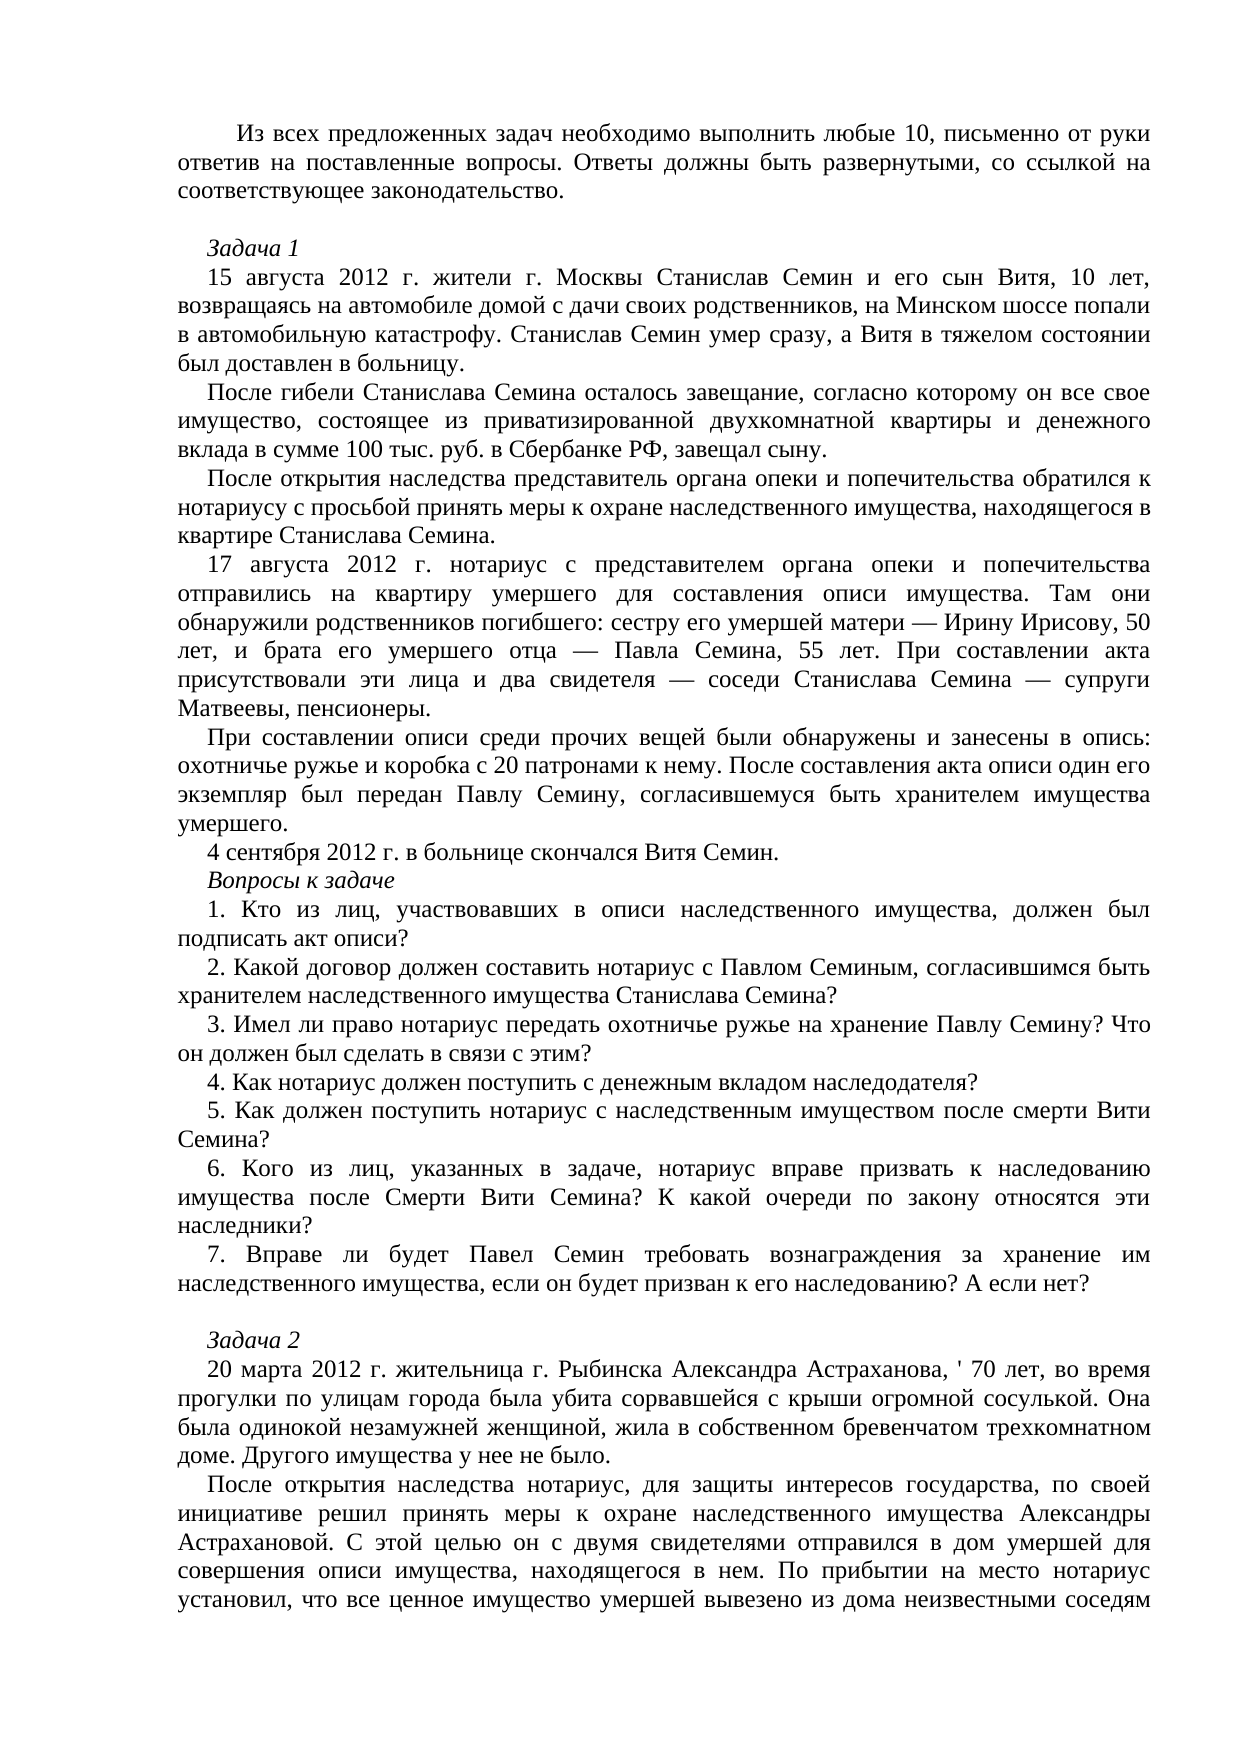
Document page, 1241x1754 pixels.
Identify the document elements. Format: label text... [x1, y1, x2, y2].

text 20 марта 2012 г. жительница г. Рыбинска Александра Астраханова, ' 70 лет, во время прогулки по улицам города была убита сорвавшейся с крыши огромной сосулькой. Она была одинокой незамужней женщиной, жила в собственном бревенчатом трехкомнатном доме. Другого имущества у нее не было. [177, 1354, 1152, 1469]
text 1. Кто из лиц, участвовавших в описи наследственного имущества, должен был подписать акт описи? [177, 894, 1152, 952]
text 6. Кого из лиц, указанных в задаче, нотариус вправе призвать к наследованию имущества после Смерти Вити Семина? К какой очереди по закону относятся эти наследники? [177, 1153, 1152, 1239]
text 7. Вправе ли будет Павел Семин требовать вознаграждения за хранение им наследственного имущества, если он будет призван к его наследованию? А если нет? [177, 1239, 1152, 1297]
text При составлении описи среди прочих вещей были обнаружены и занесены в опись: охотничье ружье и коробка с 20 патронами к нему. После составления акта описи один его экземпляр был передан Павлу Семину, согласившемуся быть хранителем имущества умершего. [177, 722, 1152, 837]
text Задача 2 [177, 1326, 1152, 1354]
text 2. Какой договор должен составить нотариус с Павлом Семиным, согласившимся быть хранителем наследственного имущества Станислава Семина? [177, 952, 1152, 1009]
text 4 сентября 2012 г. в больнице скончался Витя Семин. [177, 837, 1152, 866]
text После гибели Станислава Семина осталось завещание, согласно которому он все свое имущество, состоящее из приватизированной двухкомнатной квартиры и денежного вклада в сумме 100 тыс. руб. в Сбербанке РФ, завещал сыну. [177, 377, 1152, 463]
text Вопросы к задаче [177, 866, 1152, 894]
text 5. Как должен поступить нотариус с наследственным имуществом после смерти Вити Семина? [177, 1096, 1152, 1153]
text Задача 1 [177, 233, 1152, 262]
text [177, 1469, 1152, 1613]
text 17 августа 2012 г. нотариус с представителем органа опеки и попечительства отправились на квартиру умершего для составления описи имущества. Там они обнаружили родственников погибшего: сестру его умершей матери — Ирину Ирисову, 50 лет, и брата его умершего отца — Павла Семина, 55 лет. При составлении акта присутствовали эти лица и два свидетеля — соседи Станислава Семина — супруги Матвеевы, пенсионеры. [177, 549, 1152, 722]
text 4. Как нотариус должен поступить с денежным вкладом наследодателя? [177, 1067, 1152, 1096]
list Из всех предложенных задач необходимо выполнить любые 10, письменно от руки ответив на поставленные вопросы. Ответы должны быть развернутыми, со ссылкой на соответствующее законодательство. [177, 118, 1152, 204]
text 15 августа 2012 г. жители г. Москвы Станислав Семин и его сын Витя, 10 лет, возвращаясь на автомобиле домой с дачи своих родственников, на Минском шоссе попали в автомобильную катастрофу. Станислав Семин умер сразу, а Витя в тяжелом состоянии был доставлен в больницу. [177, 262, 1152, 377]
text 3. Имел ли право нотариус передать охотничье ружье на хранение Павлу Семину? Что он должен был сделать в связи с этим? [177, 1009, 1152, 1067]
text После открытия наследства представитель органа опеки и попечительства обратился к нотариусу с просьбой принять меры к охране наследственного имущества, находящегося в квартире Станислава Семина. [177, 463, 1152, 549]
